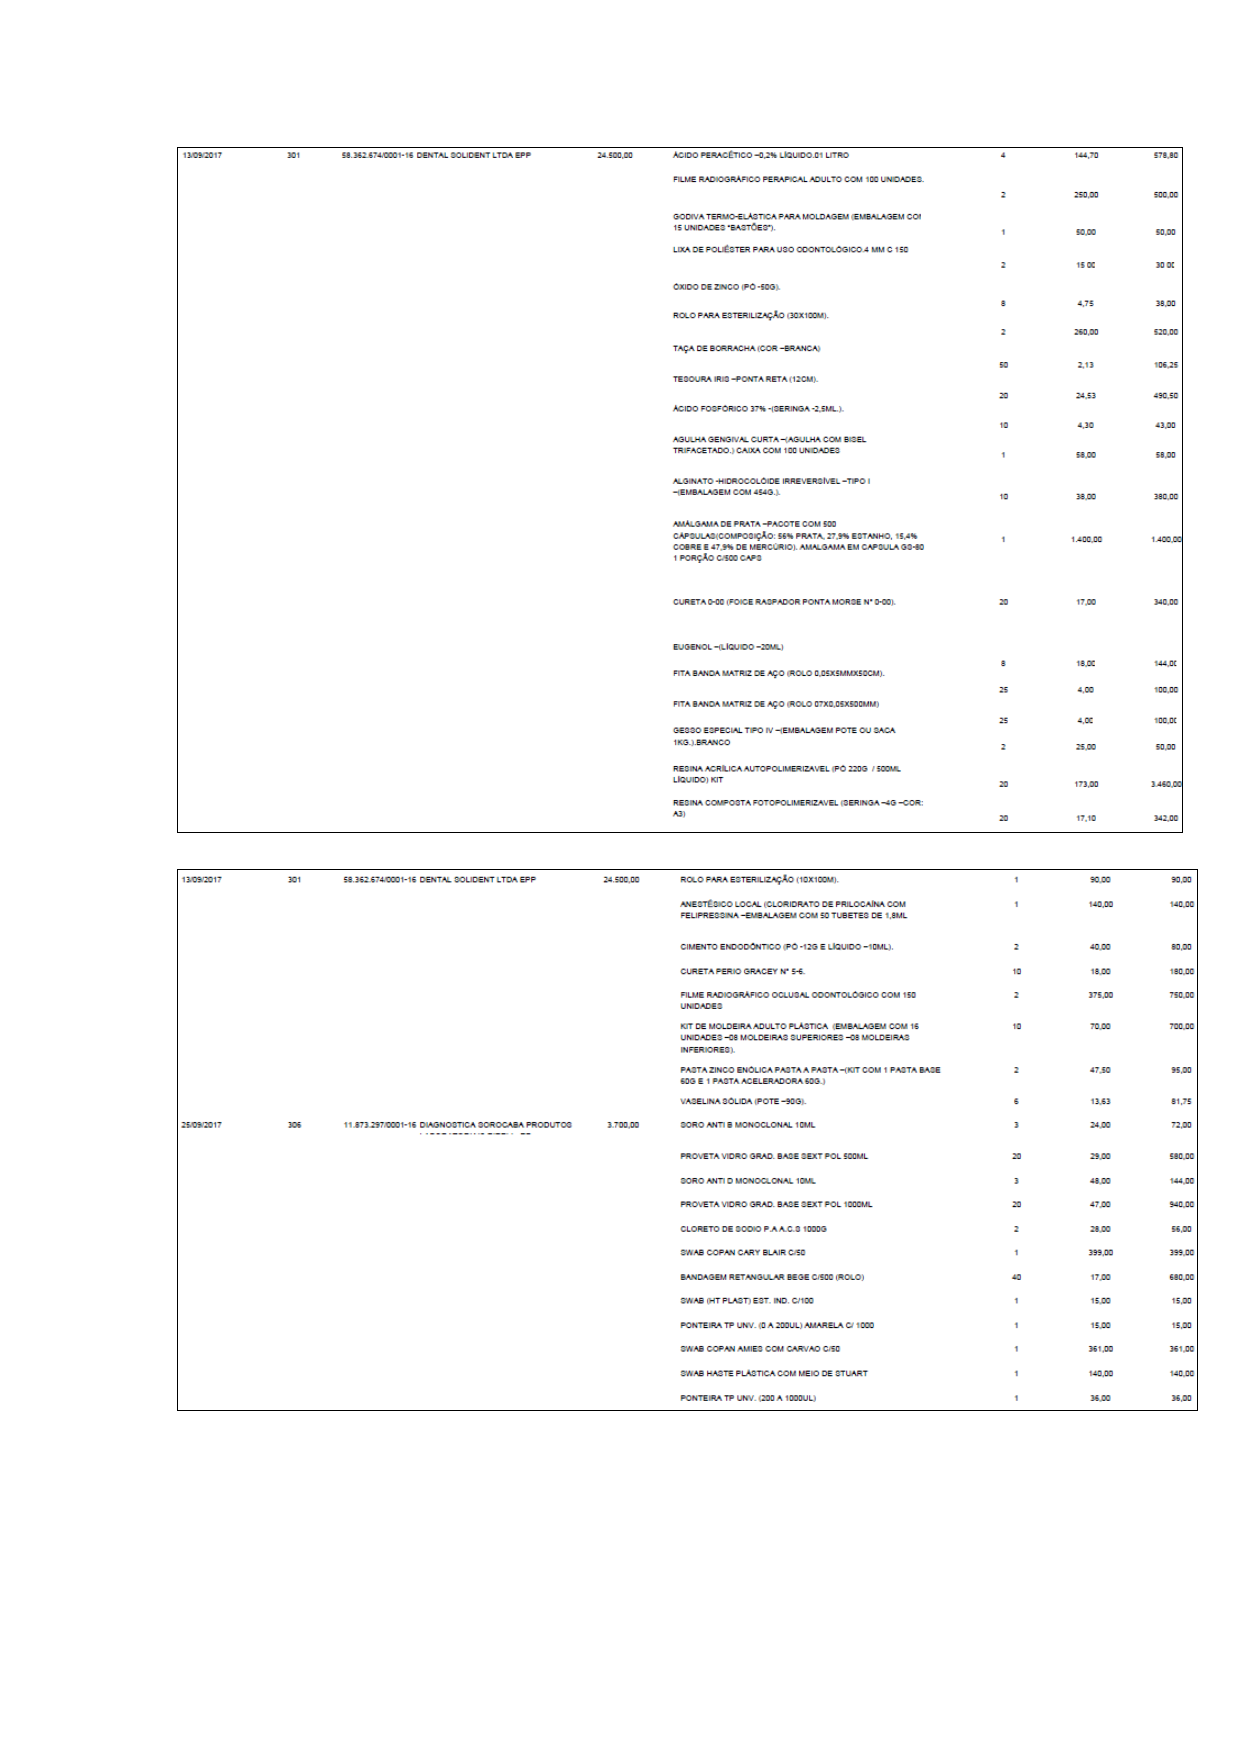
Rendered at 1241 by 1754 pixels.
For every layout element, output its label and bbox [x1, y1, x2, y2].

picture [178, 870, 1197, 1410]
picture [178, 148, 1182, 832]
